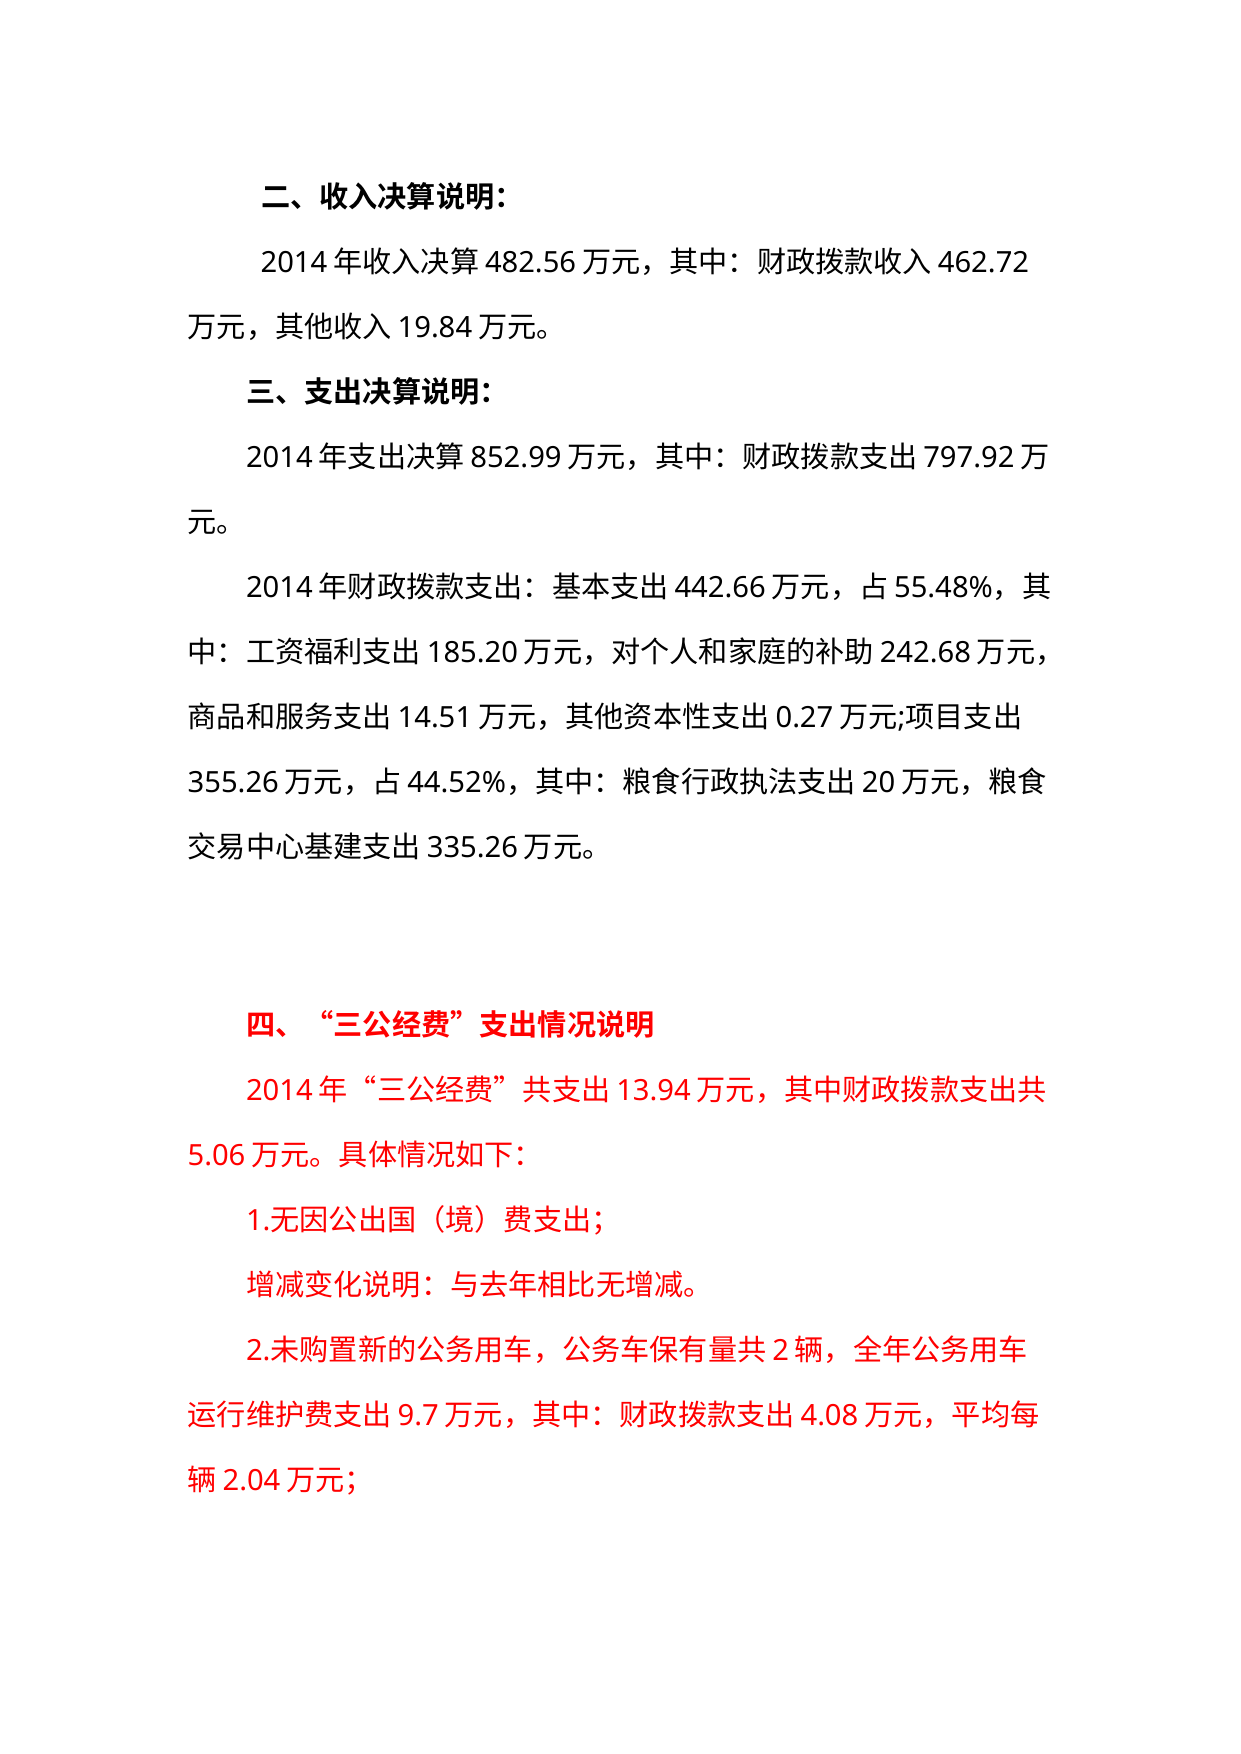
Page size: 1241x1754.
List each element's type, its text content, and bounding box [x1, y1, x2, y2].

text 2014年“三公经费”共支出13.94万元，其中财政拨款支出共5.06万元。具体情况如下： [187, 1055, 1053, 1185]
text 1.无因公出国（境）费支出； [187, 1185, 1053, 1250]
text 三、支出决算说明： [187, 357, 1053, 422]
text 二、收入决算说明： [187, 162, 1053, 227]
text 增减变化说明：与去年相比无增减。 [187, 1250, 1053, 1315]
text 2014年收入决算482.56万元，其中：财政拨款收入462.72万元，其他收入19.84万元。 [187, 227, 1053, 357]
text 2014年财政拨款支出：基本支出442.66万元，占55.48%，其中：工资福利支出185.20万元，对个人和家庭的补助242.68万元，商品和服务支出14.51万元，其他资本性支出0.27万元;项目支出355.26万元，占44.52%，其中：粮食行政执法支出20万元，粮食交易中心基建支出335.26万元。 [187, 552, 1053, 877]
text 2.未购置新的公务用车，公务车保有量共2辆，全年公务用车运行维护费支出9.7万元，其中：财政拨款支出4.08万元，平均每辆2.04万元； [187, 1315, 1053, 1510]
text 四、“三公经费”支出情况说明 [187, 990, 1053, 1055]
text 2014年支出决算852.99万元，其中：财政拨款支出797.92万元。 [187, 422, 1053, 552]
